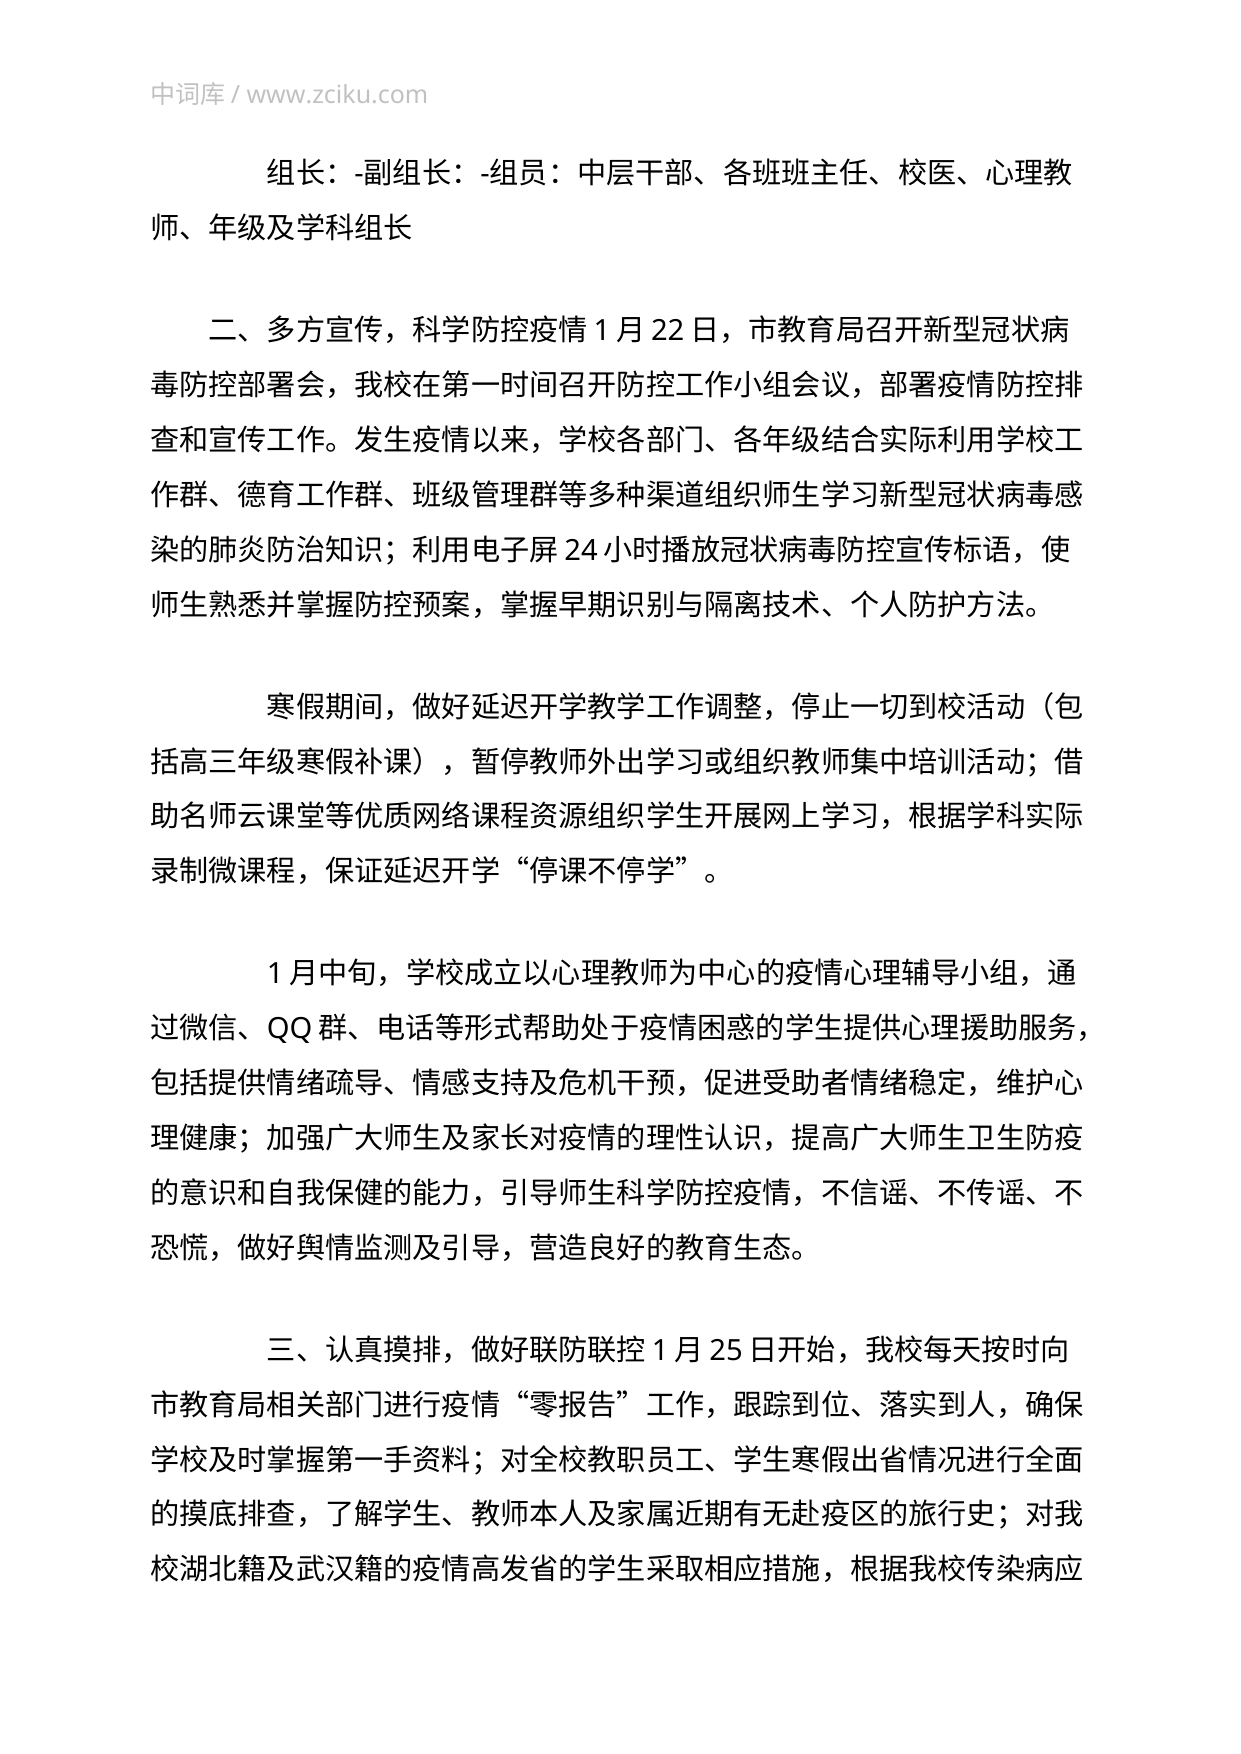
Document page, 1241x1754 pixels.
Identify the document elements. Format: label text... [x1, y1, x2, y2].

text 寒假期间，做好延迟开学教学工作调整，停止一切到校活动（包括高三年级寒假补课），暂停教师外出学习或组织教师集中培训活动；借助名师云课堂等优质网络课程资源组织学生开展网上学习，根据学科实际录制微课程，保证延迟开学“停课不停学”。 [150, 683, 1090, 890]
text 二、多方宣传，科学防控疫情1月22日，市教育局召开新型冠状病毒防控部署会，我校在第一时间召开防控工作小组会议，部署疫情防控排查和宣传工作。发生疫情以来，学校各部门、各年级结合实际利用学校工作群、德育工作群、班级管理群等多种渠道组织师生学习新型冠状病毒感染的肺炎防治知识；利用电子屏24小时播放冠状病毒防控宣传标语，使师生熟悉并掌握防控预案，掌握早期识别与隔离技术、个人防护方法。 [150, 307, 1090, 624]
text 1月中旬，学校成立以心理教师为中心的疫情心理辅导小组，通过微信、QQ群、电话等形式帮助处于疫情困惑的学生提供心理援助服务，包括提供情绪疏导、情感支持及危机干预，促进受助者情绪稳定，维护心理健康；加强广大师生及家长对疫情的理性认识，提高广大师生卫生防疫的意识和自我保健的能力，引导师生科学防控疫情，不信谣、不传谣、不恐慌，做好舆情监测及引导，营造良好的教育生态。 [150, 950, 1090, 1267]
text 组长：-副组长：-组员：中层干部、各班班主任、校医、心理教师、年级及学科组长 [150, 150, 1090, 247]
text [150, 1326, 1090, 1588]
